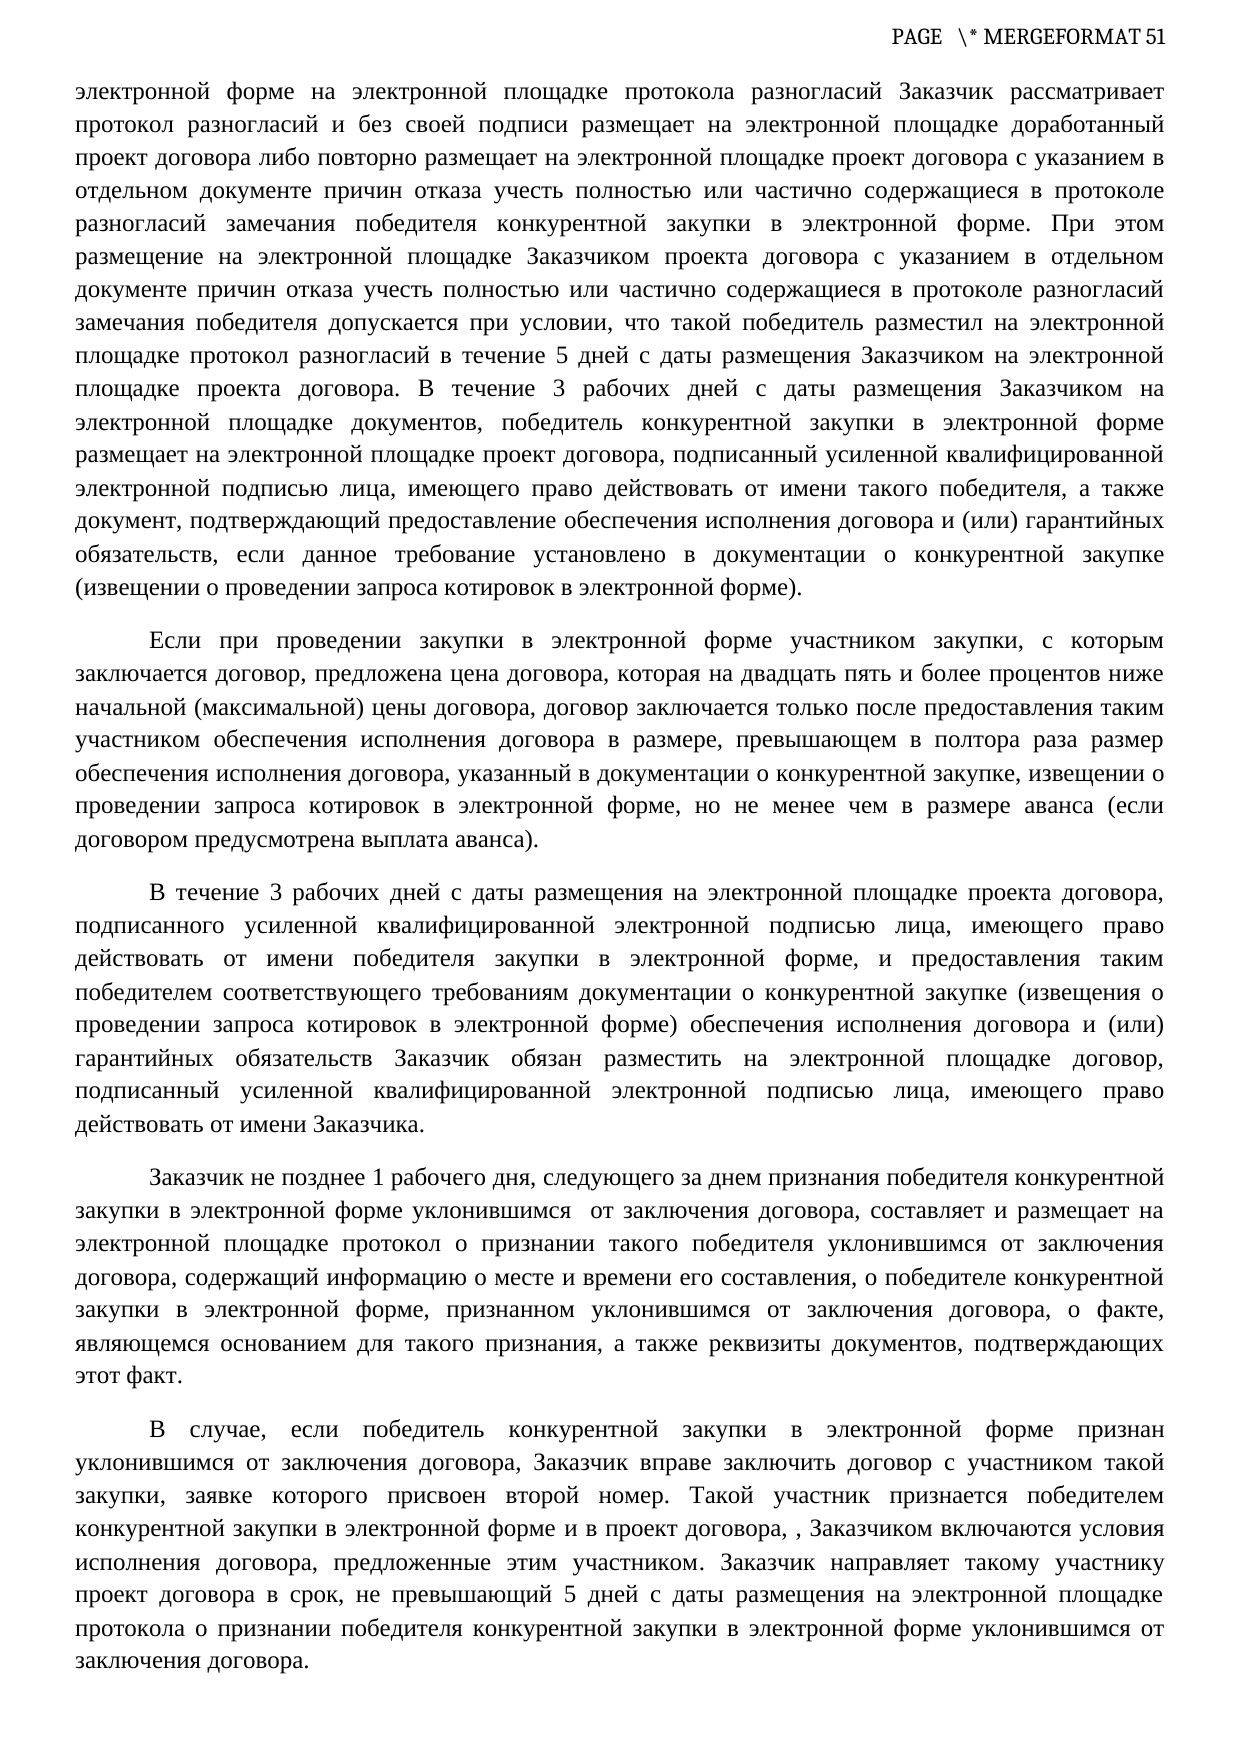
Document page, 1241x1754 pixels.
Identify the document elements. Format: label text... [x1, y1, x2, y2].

text Заказчик не позднее 1 рабочего дня, следующего за днем признания победителя конкурентной закупки в электронной форме уклонившимся от заключения договора, составляет и размещает на электронной площадке протокол о признании такого победителя уклонившимся от заключения договора, содержащий информацию о месте и времени его составления, о победителе конкурентной закупки в электронной форме, признанном уклонившимся от заключения договора, о факте, являющемся основанием для такого признания, а также реквизиты документов, подтверждающих этот факт. [75, 1162, 1165, 1389]
text В случае, если победитель конкурентной закупки в электронной форме признан уклонившимся от заключения договора, Заказчик вправе заключить договор с участником такой закупки, заявке которого присвоен второй номер. Такой участник признается победителем конкурентной закупки в электронной форме и в проект договора, , Заказчиком включаются условия исполнения договора, предложенные этим участником. Заказчик направляет такому участнику проект договора в срок, не превышающий 5 дней с даты размещения на электронной площадке протокола о признании победителя конкурентной закупки в электронной форме уклонившимся от заключения договора. [75, 1414, 1165, 1674]
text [75, 76, 1165, 600]
text В течение 3 рабочих дней с даты размещения на электронной площадке проекта договора, подписанного усиленной квалифицированной электронной подписью лица, имеющего право действовать от имени победителя закупки в электронной форме, и предоставления таким победителем соответствующего требованиям документации о конкурентной закупке (извещения о проведении запроса котировок в электронной форме) обеспечения исполнения договора и (или) гарантийных обязательств Заказчик обязан разместить на электронной площадке договор, подписанный усиленной квалифицированной электронной подписью лица, имеющего право действовать от имени Заказчика. [75, 877, 1165, 1137]
text Если при проведении закупки в электронной форме участником закупки, с которым заключается договор, предложена цена договора, которая на двадцать пять и более процентов ниже начальной (максимальной) цены договора, договор заключается только после предоставления таким участником обеспечения исполнения договора в размере, превышающем в полтора раза размер обеспечения исполнения договора, указанный в документации о конкурентной закупке, извещении о проведении запроса котировок в электронной форме, но не менее чем в размере аванса (если договором предусмотрена выплата аванса). [75, 626, 1165, 852]
